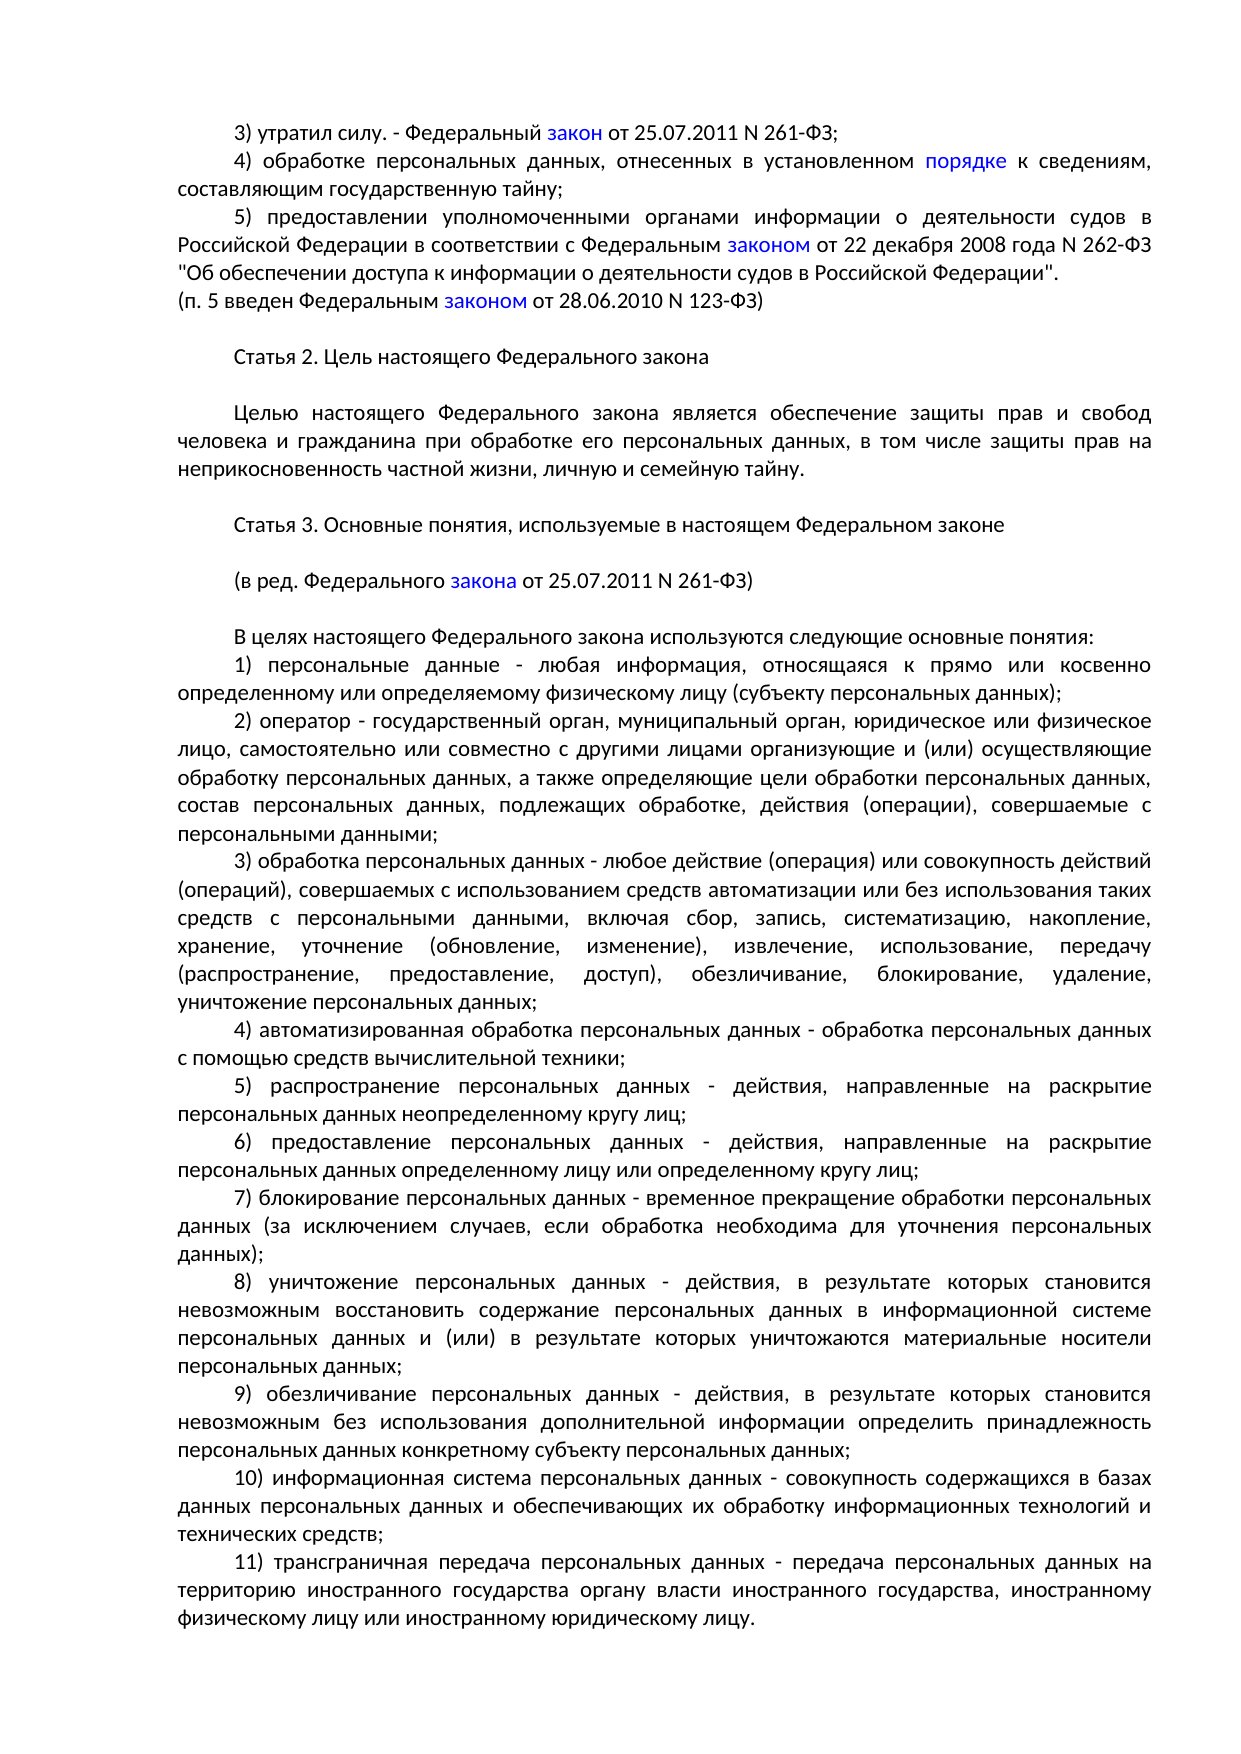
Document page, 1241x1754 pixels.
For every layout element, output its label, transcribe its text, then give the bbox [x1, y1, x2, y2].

text 4) обработке персональных данных, отнесенных в установленном порядке к сведениям, составляющим государственную тайну; [177, 146, 1152, 202]
text 9) обезличивание персональных данных - действия, в результате которых становится невозможным без использования дополнительной информации определить принадлежность персональных данных конкретному субъекту персональных данных; [177, 1379, 1152, 1463]
text 7) блокирование персональных данных - временное прекращение обработки персональных данных (за исключением случаев, если обработка необходима для уточнения персональных данных); [177, 1183, 1152, 1267]
text 3) утратил силу. - Федеральный закон от 25.07.2011 N 261-ФЗ; [177, 118, 1152, 146]
text 1) персональные данные - любая информация, относящаяся к прямо или косвенно определенному или определяемому физическому лицу (субъекту персональных данных); [177, 651, 1152, 707]
text (в ред. Федерального закона от 25.07.2011 N 261-ФЗ) [177, 566, 1152, 594]
text Статья 3. Основные понятия, используемые в настоящем Федеральном законе [177, 510, 1152, 538]
text 11) трансграничная передача персональных данных - передача персональных данных на территорию иностранного государства органу власти иностранного государства, иностранному физическому лицу или иностранному юридическому лицу. [177, 1547, 1152, 1631]
text В целях настоящего Федерального закона используются следующие основные понятия: [177, 622, 1152, 651]
text Целью настоящего Федерального закона является обеспечение защиты прав и свобод человека и гражданина при обработке его персональных данных, в том числе защиты прав на неприкосновенность частной жизни, личную и семейную тайну. [177, 398, 1152, 482]
text 10) информационная система персональных данных - совокупность содержащихся в базах данных персональных данных и обеспечивающих их обработку информационных технологий и технических средств; [177, 1463, 1152, 1547]
text (п. 5 введен Федеральным законом от 28.06.2010 N 123-ФЗ) [177, 286, 1152, 314]
text Статья 2. Цель настоящего Федерального закона [177, 342, 1152, 370]
text 4) автоматизированная обработка персональных данных - обработка персональных данных с помощью средств вычислительной техники; [177, 1015, 1152, 1071]
text 6) предоставление персональных данных - действия, направленные на раскрытие персональных данных определенному лицу или определенному кругу лиц; [177, 1127, 1152, 1183]
text 5) предоставлении уполномоченными органами информации о деятельности судов в Российской Федерации в соответствии с Федеральным законом от 22 декабря 2008 года N 262-ФЗ "Об обеспечении доступа к информации о деятельности судов в Российской Федерации". [177, 202, 1152, 286]
text 8) уничтожение персональных данных - действия, в результате которых становится невозможным восстановить содержание персональных данных в информационной системе персональных данных и (или) в результате которых уничтожаются материальные носители персональных данных; [177, 1267, 1152, 1379]
text 5) распространение персональных данных - действия, направленные на раскрытие персональных данных неопределенному кругу лиц; [177, 1071, 1152, 1127]
text 3) обработка персональных данных - любое действие (операция) или совокупность действий (операций), совершаемых с использованием средств автоматизации или без использования таких средств с персональными данными, включая сбор, запись, систематизацию, накопление, хранение, уточнение (обновление, изменение), извлечение, использование, передачу (распространение, предоставление, доступ), обезличивание, блокирование, удаление, уничтожение персональных данных; [177, 847, 1152, 1015]
text 2) оператор - государственный орган, муниципальный орган, юридическое или физическое лицо, самостоятельно или совместно с другими лицами организующие и (или) осуществляющие обработку персональных данных, а также определяющие цели обработки персональных данных, состав персональных данных, подлежащих обработке, действия (операции), совершаемые с персональными данными; [177, 707, 1152, 847]
